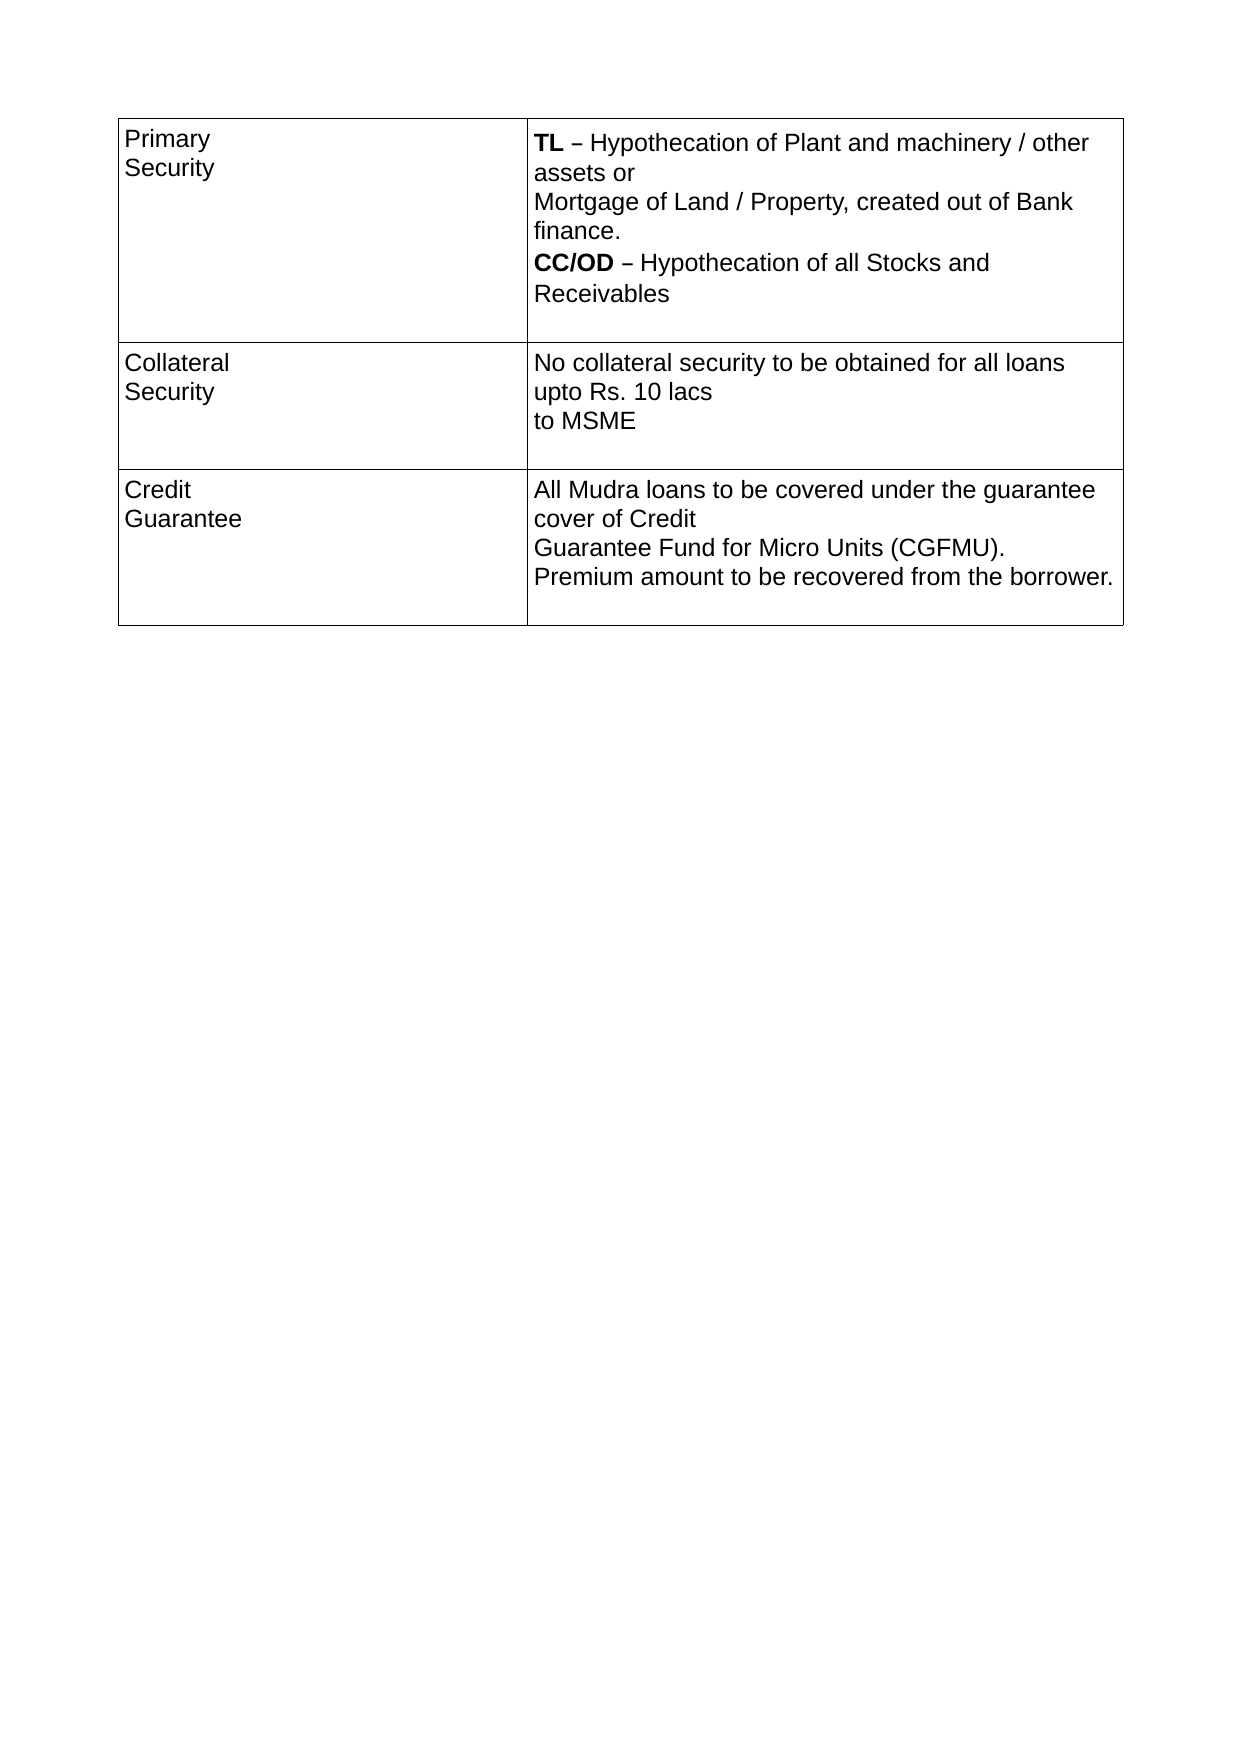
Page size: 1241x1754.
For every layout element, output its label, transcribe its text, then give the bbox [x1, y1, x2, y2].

table_cell Credit Guarantee [119, 470, 527, 625]
table_cell All Mudra loans to be covered under the guarantee cover of Credit Guarantee Fund for Micro Units (CGFMU). Premium amount to be recovered from the borrower. [528, 470, 1123, 625]
table_cell TL – Hypothecation of Plant and machinery / other assets or Mortgage of Land / Property, created out of Bank finance. CC/OD – Hypothecation of all Stocks and Receivables [528, 119, 1123, 342]
table_cell No collateral security to be obtained for all loans upto Rs. 10 lacs to MSME [528, 343, 1123, 469]
table_cell Collateral Security [119, 343, 527, 469]
table_cell Primary Security [119, 119, 527, 342]
